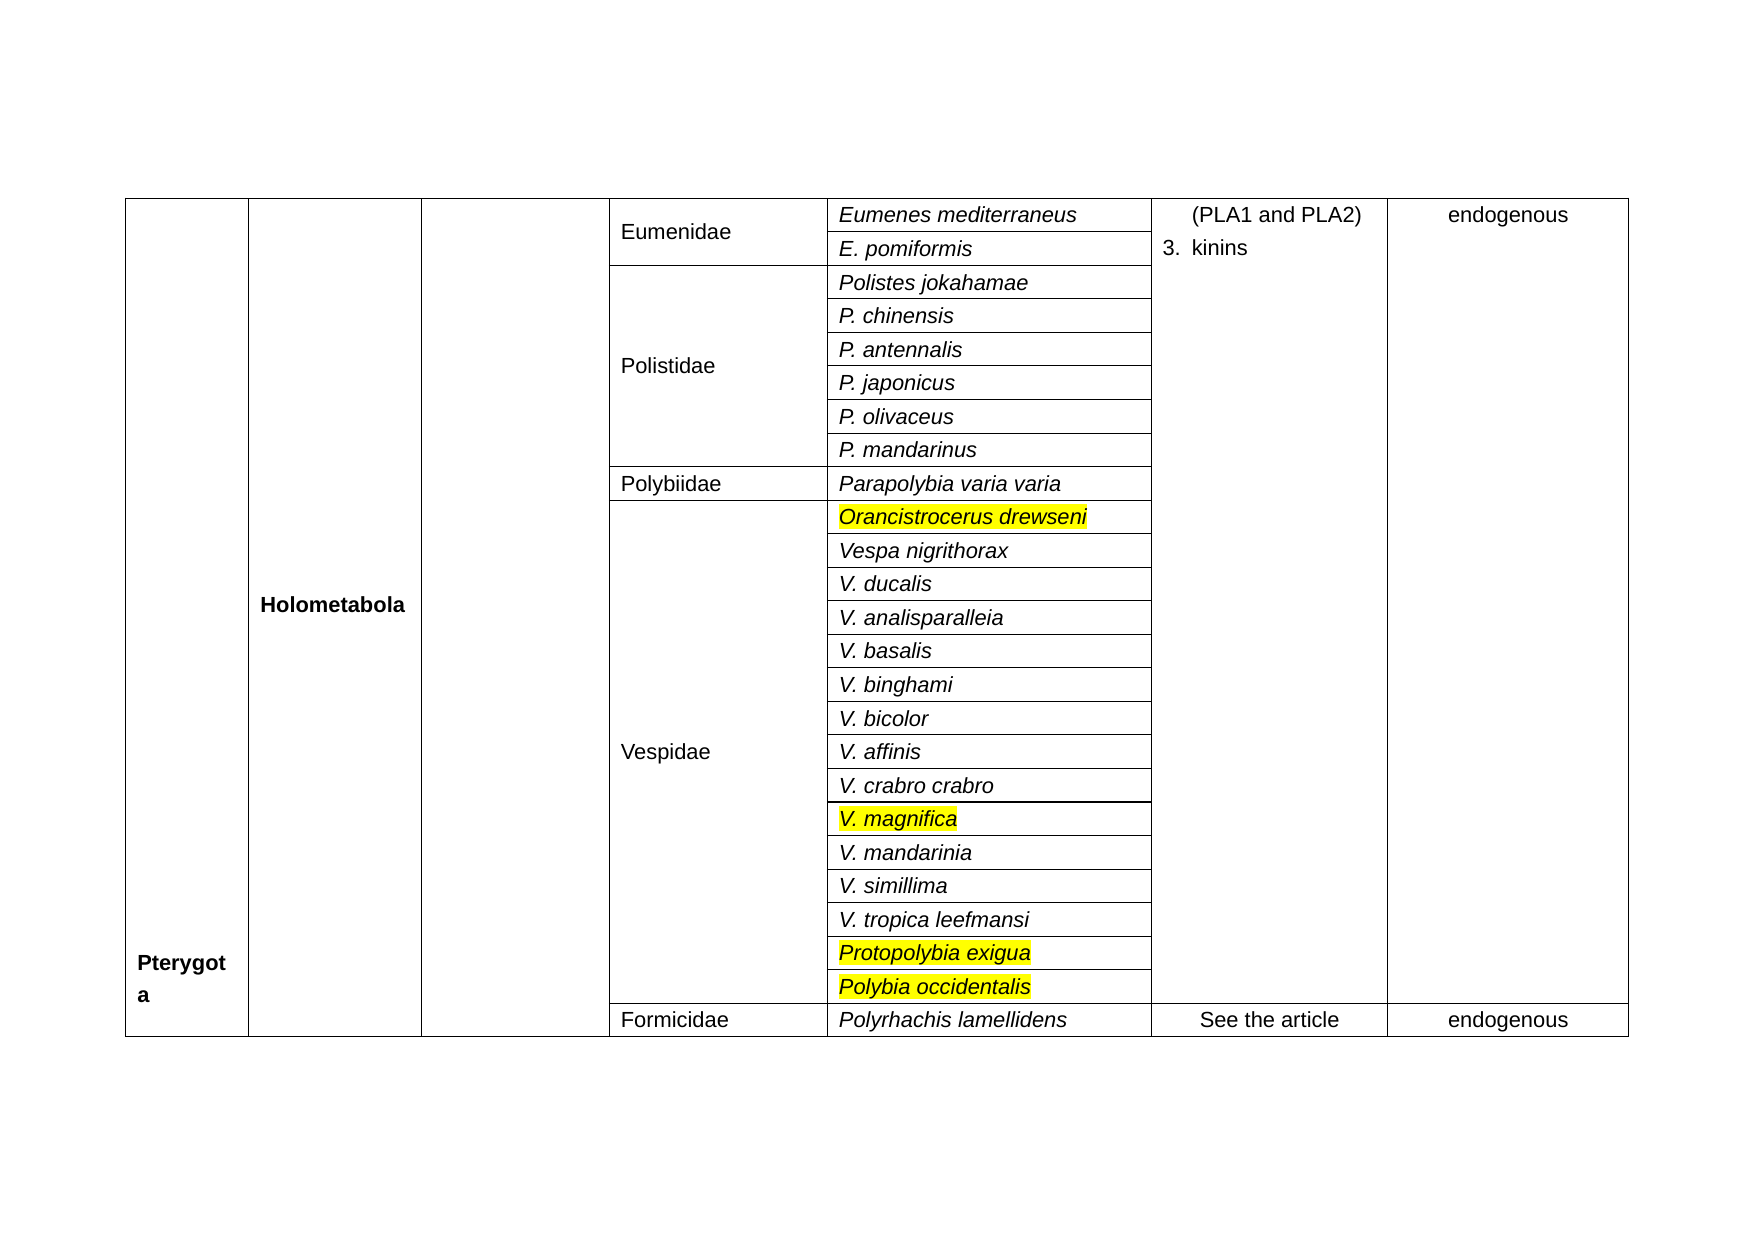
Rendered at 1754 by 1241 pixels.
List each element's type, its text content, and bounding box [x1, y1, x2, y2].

table_cell Eumenidae [610, 199, 827, 265]
table_cell Orancistrocerus drewseni [828, 501, 1151, 533]
table_cell Parapolybia varia varia [828, 467, 1151, 499]
table_cell Protopolybia exigua [828, 937, 1151, 969]
table_cell Vespidae [610, 501, 827, 1003]
table_cell P. antennalis [828, 333, 1151, 365]
table_cell Polistidae [610, 266, 827, 466]
table_cell V. basalis [828, 635, 1151, 667]
table_cell Polyrhachis lamellidens [828, 1004, 1151, 1036]
table_cell V. crabro crabro [828, 769, 1151, 801]
table_cell V. bicolor [828, 702, 1151, 734]
table_cell V. analisparalleia [828, 601, 1151, 634]
table_cell V. simillima [828, 870, 1151, 902]
table_cell V. ducalis [828, 568, 1151, 600]
table_cell See the article [1152, 1004, 1387, 1036]
table_cell V. affinis [828, 735, 1151, 768]
table_cell Formicidae [610, 1004, 827, 1036]
table_cell endogenous [1388, 1004, 1628, 1036]
table_cell V. tropica leefmansi [828, 903, 1151, 936]
table_cell Polybiidae [610, 467, 827, 499]
table_cell V. magnifica [828, 803, 1151, 835]
table_cell Polistes jokahamae [828, 266, 1151, 298]
table_cell V. binghami [828, 668, 1151, 701]
table_cell Vespa nigrithorax [828, 534, 1151, 567]
table_cell P. chinensis [828, 299, 1151, 332]
table_cell P. mandarinus [828, 434, 1151, 466]
table_cell P. olivaceus [828, 400, 1151, 432]
table_cell Polybia occidentalis [828, 970, 1151, 1003]
table_cell V. mandarinia [828, 836, 1151, 868]
table_cell E. pomiformis [828, 232, 1151, 265]
table_cell P. japonicus [828, 366, 1151, 399]
table_cell Eumenes mediterraneus [828, 199, 1151, 231]
